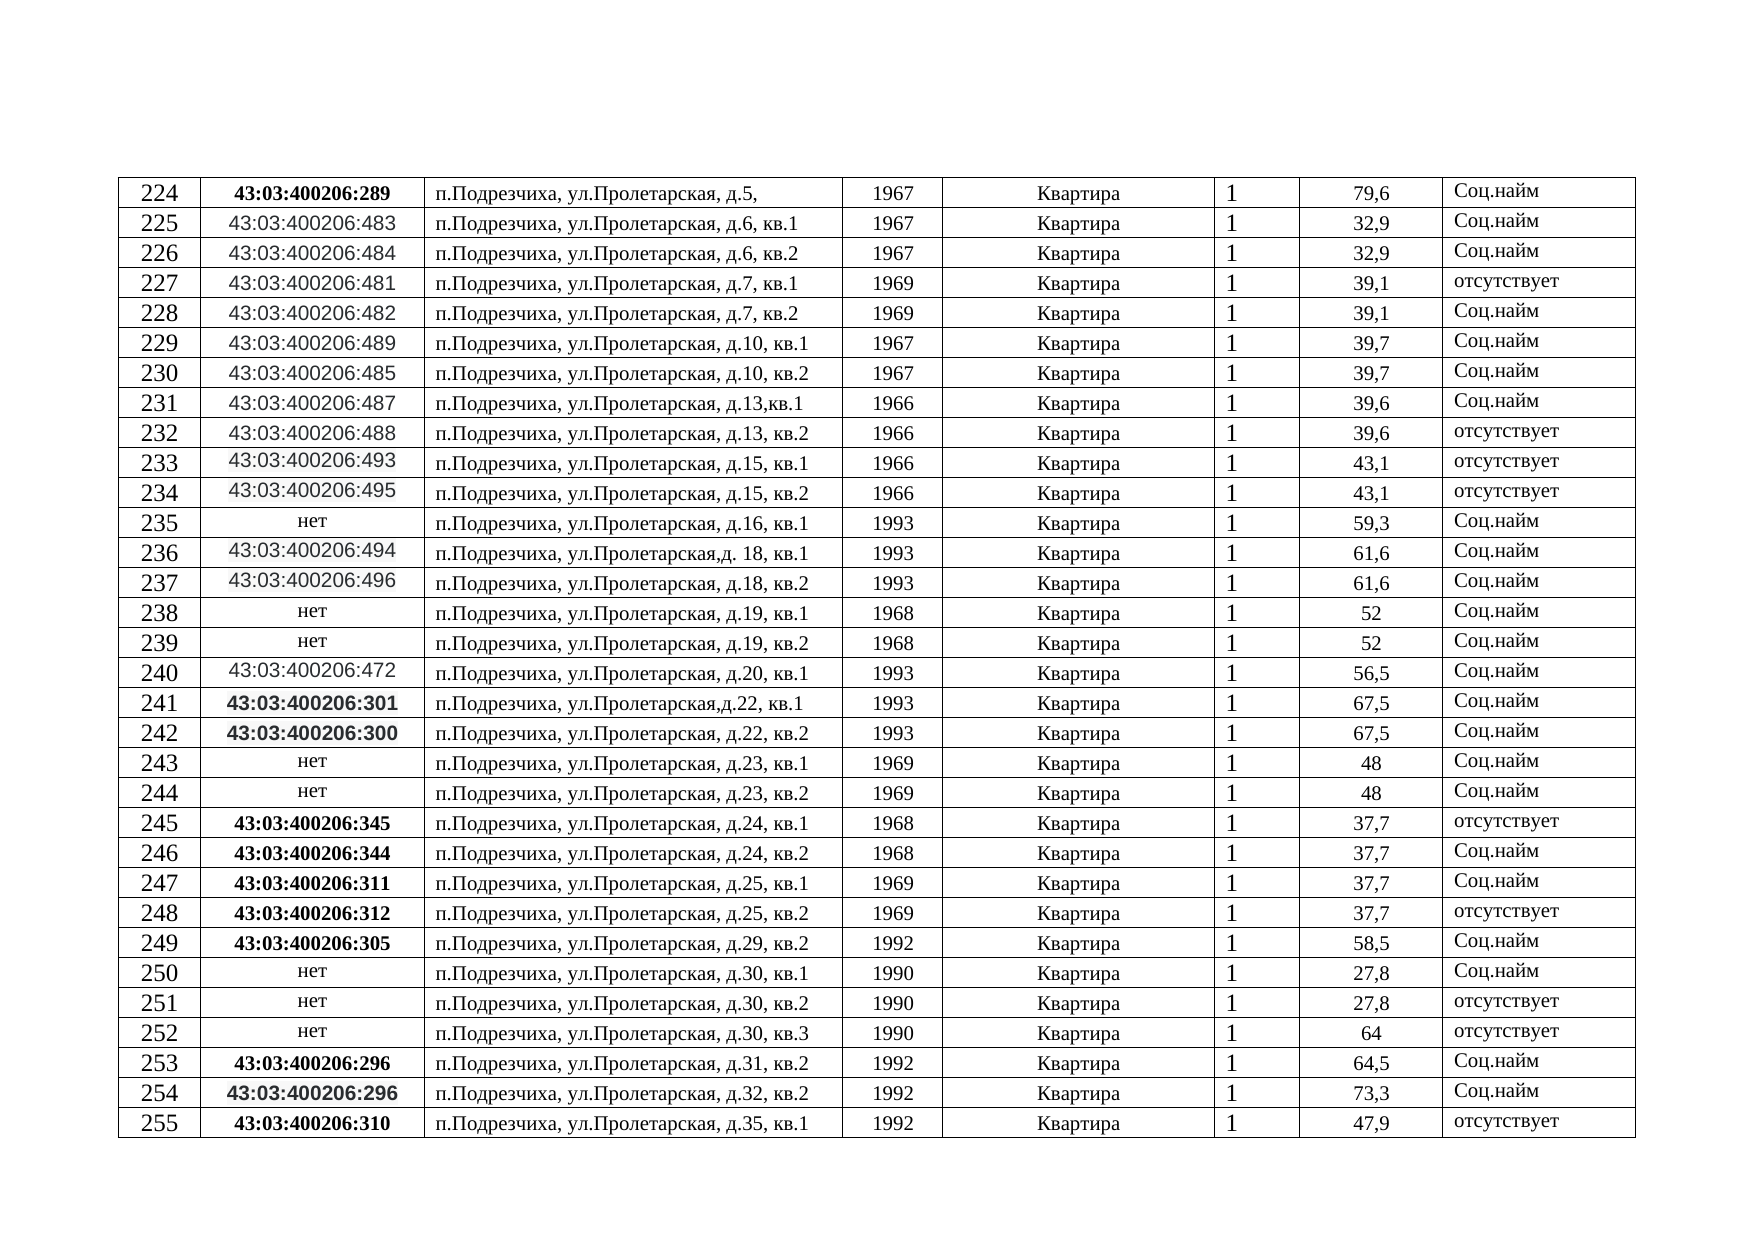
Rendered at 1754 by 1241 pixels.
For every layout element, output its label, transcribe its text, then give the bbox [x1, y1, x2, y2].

table_cell 1 [1215, 448, 1299, 477]
table_cell 37,7 [1300, 838, 1442, 867]
table_cell 67,5 [1300, 688, 1442, 717]
table_cell Соц.найм [1443, 748, 1635, 777]
table_cell отсутствует [1443, 988, 1635, 1017]
table_cell Соц.найм [1443, 718, 1635, 747]
table_cell 1967 [843, 238, 942, 267]
table_cell Квартира [943, 418, 1214, 447]
table_cell 1968 [843, 628, 942, 657]
table_cell 43:03:400206:296 [201, 1048, 424, 1077]
table_cell 43:03:400206:311 [201, 868, 424, 897]
table_cell 43:03:400206:345 [201, 808, 424, 837]
table_cell Соц.найм [1443, 298, 1635, 327]
table_cell 1 [1215, 358, 1299, 387]
table_cell Квартира [943, 268, 1214, 297]
table_cell 1992 [843, 1108, 942, 1137]
table_cell 1990 [843, 1018, 942, 1047]
table_cell 43:03:400206:483 [201, 208, 424, 237]
table_cell 239 [119, 628, 200, 657]
table_cell 1966 [843, 418, 942, 447]
table_cell 250 [119, 958, 200, 987]
table_cell п.Подрезчиха, ул.Пролетарская, д.7, кв.2 [425, 298, 842, 327]
table_cell 1 [1215, 808, 1299, 837]
table_cell 43:03:400206:296 [201, 1078, 424, 1107]
table_cell п.Подрезчиха, ул.Пролетарская, д.23, кв.1 [425, 748, 842, 777]
table_cell 228 [119, 298, 200, 327]
table_cell п.Подрезчиха, ул.Пролетарская,д. 18, кв.1 [425, 538, 842, 567]
table_cell нет [201, 1018, 424, 1047]
table_cell 1969 [843, 268, 942, 297]
table_cell 32,9 [1300, 208, 1442, 237]
table_cell Соц.найм [1443, 1078, 1635, 1107]
table_cell 37,7 [1300, 808, 1442, 837]
table_cell Квартира [943, 208, 1214, 237]
table_cell 27,8 [1300, 958, 1442, 987]
table_cell 43:03:400206:481 [201, 268, 424, 297]
table_cell п.Подрезчиха, ул.Пролетарская, д.29, кв.2 [425, 928, 842, 957]
table_cell п.Подрезчиха, ул.Пролетарская, д.7, кв.1 [425, 268, 842, 297]
table_cell 1969 [843, 748, 942, 777]
table_cell п.Подрезчиха, ул.Пролетарская, д.25, кв.1 [425, 868, 842, 897]
table_cell 254 [119, 1078, 200, 1107]
table_cell 1 [1215, 568, 1299, 597]
table_cell 1993 [843, 508, 942, 537]
table_cell 1 [1215, 1018, 1299, 1047]
table_cell 255 [119, 1108, 200, 1137]
table_cell 43:03:400206:493 [201, 448, 424, 477]
table_cell Квартира [943, 898, 1214, 927]
table_cell п.Подрезчиха, ул.Пролетарская, д.13,кв.1 [425, 388, 842, 417]
table_cell 1 [1215, 508, 1299, 537]
table_cell 243 [119, 748, 200, 777]
table_cell Квартира [943, 778, 1214, 807]
table_cell 43,1 [1300, 448, 1442, 477]
table_cell 1967 [843, 358, 942, 387]
table_cell 52 [1300, 628, 1442, 657]
table_cell п.Подрезчиха, ул.Пролетарская, д.19, кв.2 [425, 628, 842, 657]
table_cell 224 [119, 178, 200, 207]
table_cell 73,3 [1300, 1078, 1442, 1107]
table_cell Соц.найм [1443, 508, 1635, 537]
table_cell 227 [119, 268, 200, 297]
table_cell Соц.найм [1443, 238, 1635, 267]
table_cell 39,7 [1300, 358, 1442, 387]
table_cell Соц.найм [1443, 358, 1635, 387]
table_cell 1 [1215, 658, 1299, 687]
table_cell 43:03:400206:494 [201, 538, 424, 567]
table_cell п.Подрезчиха, ул.Пролетарская, д.32, кв.2 [425, 1078, 842, 1107]
table_cell 1 [1215, 1048, 1299, 1077]
table_cell 47,9 [1300, 1108, 1442, 1137]
table_cell 246 [119, 838, 200, 867]
table_cell п.Подрезчиха, ул.Пролетарская, д.30, кв.2 [425, 988, 842, 1017]
table_cell Квартира [943, 538, 1214, 567]
table_cell 1 [1215, 298, 1299, 327]
table_cell Квартира [943, 958, 1214, 987]
table_cell 1 [1215, 718, 1299, 747]
table_cell 1967 [843, 328, 942, 357]
table_cell 237 [119, 568, 200, 597]
table_cell Соц.найм [1443, 838, 1635, 867]
table_cell 1968 [843, 838, 942, 867]
table_cell отсутствует [1443, 1018, 1635, 1047]
table_cell 1969 [843, 898, 942, 927]
table_cell 1 [1215, 988, 1299, 1017]
table_cell Квартира [943, 748, 1214, 777]
table_cell 1992 [843, 1048, 942, 1077]
table_cell 1993 [843, 568, 942, 597]
table_cell 238 [119, 598, 200, 627]
table_cell Квартира [943, 1108, 1214, 1137]
table_cell 39,1 [1300, 298, 1442, 327]
table_cell 1969 [843, 298, 942, 327]
table_cell 248 [119, 898, 200, 927]
table_cell п.Подрезчиха, ул.Пролетарская, д.13, кв.2 [425, 418, 842, 447]
table_cell Квартира [943, 628, 1214, 657]
table_cell 1 [1215, 478, 1299, 507]
table_cell 1968 [843, 808, 942, 837]
table_cell Соц.найм [1443, 868, 1635, 897]
table_cell 1 [1215, 748, 1299, 777]
table_cell 1 [1215, 1078, 1299, 1107]
table_cell Квартира [943, 928, 1214, 957]
table_cell 1 [1215, 388, 1299, 417]
table_cell 43:03:400206:301 [201, 688, 424, 717]
table_cell 1 [1215, 868, 1299, 897]
table_cell п.Подрезчиха, ул.Пролетарская, д.20, кв.1 [425, 658, 842, 687]
table_cell 1992 [843, 1078, 942, 1107]
table_cell 61,6 [1300, 568, 1442, 597]
table_cell п.Подрезчиха, ул.Пролетарская, д.6, кв.1 [425, 208, 842, 237]
table_cell 43:03:400206:300 [201, 718, 424, 747]
table_cell Квартира [943, 718, 1214, 747]
table_cell Соц.найм [1443, 928, 1635, 957]
table_cell 236 [119, 538, 200, 567]
table_cell 231 [119, 388, 200, 417]
table_cell 1 [1215, 418, 1299, 447]
table_cell 1967 [843, 208, 942, 237]
table_cell 225 [119, 208, 200, 237]
table_cell 1 [1215, 928, 1299, 957]
table_cell 59,3 [1300, 508, 1442, 537]
table_cell п.Подрезчиха, ул.Пролетарская, д.6, кв.2 [425, 238, 842, 267]
table_cell 43:03:400206:496 [201, 568, 424, 597]
table_cell 43,1 [1300, 478, 1442, 507]
table_cell отсутствует [1443, 268, 1635, 297]
table_cell Квартира [943, 388, 1214, 417]
table_cell п.Подрезчиха, ул.Пролетарская,д.22, кв.1 [425, 688, 842, 717]
table_cell 39,6 [1300, 418, 1442, 447]
table_cell 1 [1215, 688, 1299, 717]
table_cell 1993 [843, 718, 942, 747]
table_cell Квартира [943, 808, 1214, 837]
table_cell нет [201, 988, 424, 1017]
table_cell 43:03:400206:312 [201, 898, 424, 927]
table_cell Соц.найм [1443, 688, 1635, 717]
table_cell 1 [1215, 1108, 1299, 1137]
table_cell 252 [119, 1018, 200, 1047]
table_cell 1969 [843, 868, 942, 897]
table_cell 48 [1300, 778, 1442, 807]
table_cell 58,5 [1300, 928, 1442, 957]
table_cell п.Подрезчиха, ул.Пролетарская, д.24, кв.1 [425, 808, 842, 837]
table_cell 1966 [843, 448, 942, 477]
table_cell п.Подрезчиха, ул.Пролетарская, д.15, кв.1 [425, 448, 842, 477]
table_cell 253 [119, 1048, 200, 1077]
table_cell нет [201, 778, 424, 807]
table_cell 251 [119, 988, 200, 1017]
table_cell Квартира [943, 298, 1214, 327]
table_cell 37,7 [1300, 898, 1442, 927]
table_cell Квартира [943, 658, 1214, 687]
table_cell 1993 [843, 658, 942, 687]
table_cell 79,6 [1300, 178, 1442, 207]
table_cell нет [201, 748, 424, 777]
table_cell 1 [1215, 628, 1299, 657]
table_cell 43:03:400206:305 [201, 928, 424, 957]
table_cell 233 [119, 448, 200, 477]
table_cell Соц.найм [1443, 538, 1635, 567]
table_cell Соц.найм [1443, 388, 1635, 417]
table_cell 247 [119, 868, 200, 897]
table_cell Соц.найм [1443, 778, 1635, 807]
table_cell 245 [119, 808, 200, 837]
table_cell 39,6 [1300, 388, 1442, 417]
table_cell 1993 [843, 688, 942, 717]
table_cell п.Подрезчиха, ул.Пролетарская, д.24, кв.2 [425, 838, 842, 867]
table_cell 43:03:400206:485 [201, 358, 424, 387]
table_cell 43:03:400206:495 [201, 478, 424, 507]
table_cell Квартира [943, 598, 1214, 627]
table_cell 48 [1300, 748, 1442, 777]
table_cell 234 [119, 478, 200, 507]
table_cell 1 [1215, 328, 1299, 357]
table_cell 1 [1215, 208, 1299, 237]
table_cell 232 [119, 418, 200, 447]
table_cell п.Подрезчиха, ул.Пролетарская, д.18, кв.2 [425, 568, 842, 597]
table_cell Квартира [943, 358, 1214, 387]
table_cell нет [201, 598, 424, 627]
table_cell п.Подрезчиха, ул.Пролетарская, д.31, кв.2 [425, 1048, 842, 1077]
table_cell 226 [119, 238, 200, 267]
table_cell 39,7 [1300, 328, 1442, 357]
table_cell 43:03:400206:344 [201, 838, 424, 867]
table_cell Соц.найм [1443, 628, 1635, 657]
table_cell 39,1 [1300, 268, 1442, 297]
table_cell нет [201, 958, 424, 987]
table_cell 52 [1300, 598, 1442, 627]
table_cell п.Подрезчиха, ул.Пролетарская, д.23, кв.2 [425, 778, 842, 807]
table_cell п.Подрезчиха, ул.Пролетарская, д.15, кв.2 [425, 478, 842, 507]
table_cell 1 [1215, 538, 1299, 567]
table_cell 43:03:400206:310 [201, 1108, 424, 1137]
table_cell Соц.найм [1443, 208, 1635, 237]
table_cell Квартира [943, 1048, 1214, 1077]
table_cell Квартира [943, 508, 1214, 537]
table_cell 64 [1300, 1018, 1442, 1047]
table_cell п.Подрезчиха, ул.Пролетарская, д.10, кв.1 [425, 328, 842, 357]
table_cell 1968 [843, 598, 942, 627]
table_cell отсутствует [1443, 478, 1635, 507]
table_cell 61,6 [1300, 538, 1442, 567]
table_cell 37,7 [1300, 868, 1442, 897]
table_cell отсутствует [1443, 448, 1635, 477]
table_cell Квартира [943, 478, 1214, 507]
table_cell 249 [119, 928, 200, 957]
table_cell 43:03:400206:488 [201, 418, 424, 447]
table_cell Квартира [943, 838, 1214, 867]
table_cell 43:03:400206:487 [201, 388, 424, 417]
table_cell п.Подрезчиха, ул.Пролетарская, д.5, [425, 178, 842, 207]
table_cell Соц.найм [1443, 658, 1635, 687]
table_cell 27,8 [1300, 988, 1442, 1017]
table_cell Квартира [943, 868, 1214, 897]
table_cell отсутствует [1443, 898, 1635, 927]
table_cell 43:03:400206:489 [201, 328, 424, 357]
table_cell Квартира [943, 688, 1214, 717]
table_cell 1 [1215, 778, 1299, 807]
table_cell 32,9 [1300, 238, 1442, 267]
table_cell Квартира [943, 1018, 1214, 1047]
table_cell Квартира [943, 238, 1214, 267]
table_cell 1990 [843, 958, 942, 987]
table_cell 242 [119, 718, 200, 747]
table_cell п.Подрезчиха, ул.Пролетарская, д.22, кв.2 [425, 718, 842, 747]
table_cell п.Подрезчиха, ул.Пролетарская, д.19, кв.1 [425, 598, 842, 627]
table_cell Соц.найм [1443, 178, 1635, 207]
table_cell п.Подрезчиха, ул.Пролетарская, д.25, кв.2 [425, 898, 842, 927]
table_cell 43:03:400206:472 [201, 658, 424, 687]
table_cell Соц.найм [1443, 568, 1635, 597]
table_cell 1969 [843, 778, 942, 807]
table_cell 43:03:400206:484 [201, 238, 424, 267]
table_cell п.Подрезчиха, ул.Пролетарская, д.35, кв.1 [425, 1108, 842, 1137]
table_cell 56,5 [1300, 658, 1442, 687]
table_cell Соц.найм [1443, 598, 1635, 627]
table_cell 1 [1215, 238, 1299, 267]
table_cell п.Подрезчиха, ул.Пролетарская, д.16, кв.1 [425, 508, 842, 537]
table_cell 64,5 [1300, 1048, 1442, 1077]
table_cell 1 [1215, 958, 1299, 987]
table_cell п.Подрезчиха, ул.Пролетарская, д.30, кв.3 [425, 1018, 842, 1047]
table_cell отсутствует [1443, 808, 1635, 837]
table_cell 1967 [843, 178, 942, 207]
table_cell п.Подрезчиха, ул.Пролетарская, д.30, кв.1 [425, 958, 842, 987]
table_cell отсутствует [1443, 1108, 1635, 1137]
table_cell 43:03:400206:482 [201, 298, 424, 327]
table_cell 1966 [843, 388, 942, 417]
table_cell нет [201, 508, 424, 537]
table_cell 43:03:400206:289 [201, 178, 424, 207]
table_cell 235 [119, 508, 200, 537]
table_cell отсутствует [1443, 418, 1635, 447]
table_cell 244 [119, 778, 200, 807]
table_cell Соц.найм [1443, 328, 1635, 357]
table_cell Соц.найм [1443, 958, 1635, 987]
table_cell Квартира [943, 178, 1214, 207]
table_cell 1 [1215, 898, 1299, 927]
table_cell 1993 [843, 538, 942, 567]
table_cell Квартира [943, 328, 1214, 357]
table_cell 1 [1215, 598, 1299, 627]
table_cell 67,5 [1300, 718, 1442, 747]
table_cell 1990 [843, 988, 942, 1017]
table_cell 1 [1215, 268, 1299, 297]
table_cell нет [201, 628, 424, 657]
table_cell п.Подрезчиха, ул.Пролетарская, д.10, кв.2 [425, 358, 842, 387]
table_cell 1966 [843, 478, 942, 507]
table_cell Квартира [943, 568, 1214, 597]
table_cell 230 [119, 358, 200, 387]
table_cell 229 [119, 328, 200, 357]
table_cell 1 [1215, 838, 1299, 867]
table_cell Квартира [943, 988, 1214, 1017]
table_cell 241 [119, 688, 200, 717]
table_cell Квартира [943, 448, 1214, 477]
table_cell 240 [119, 658, 200, 687]
table_cell Квартира [943, 1078, 1214, 1107]
table_cell 1 [1215, 178, 1299, 207]
table_cell Соц.найм [1443, 1048, 1635, 1077]
table_cell 1992 [843, 928, 942, 957]
